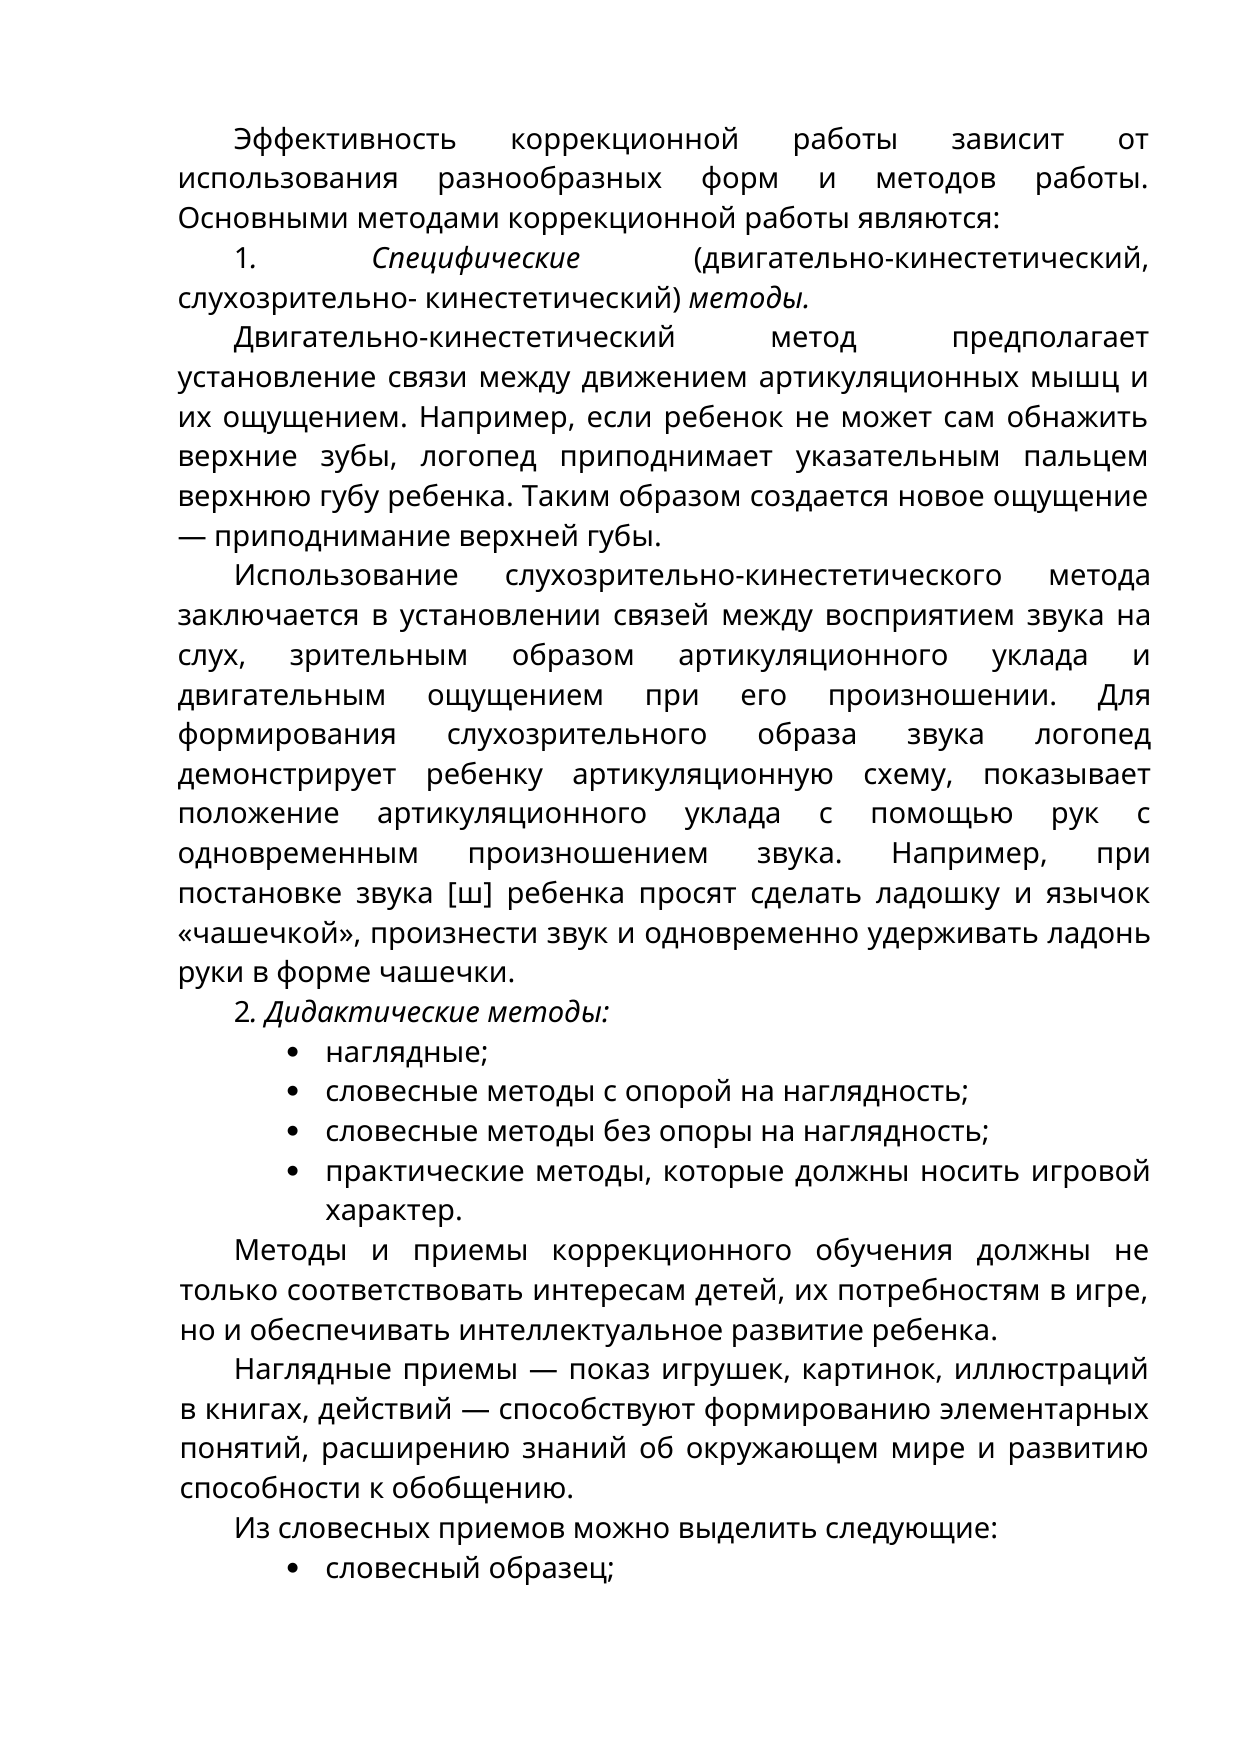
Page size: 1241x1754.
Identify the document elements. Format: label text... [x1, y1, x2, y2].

list словесные методы без опоры на наглядность; [288, 1110, 1152, 1150]
text Двигательно-кинестетический метод предполагает установление связи между движением артикуляционных мышц и их ощущением. Например, если ребенок не может сам обнажить верхние зубы, логопед приподнимает указательным пальцем верхнюю губу ребенка. Таким образом создается новое ощущение — приподнимание верхней губы. [177, 317, 1149, 555]
text Использование слухозрительно-кинестетического метода заключается в установлении связей между восприятием звука на слух, зрительным образом артикуляционного уклада и двигательным ощущением при его произношении. Для формирования слухозрительного образа звука логопед демонстрирует ребенку артикуляционную схему, показывает положение артикуляционного уклада с помощью рук с одновременным произношением звука. Например, при постановке звука [ш] ребенка просят сделать ладошку и язычок «чашечкой», произнести звук и одновременно удерживать ладонь руки в форме чашечки. [177, 555, 1152, 991]
text Методы и приемы коррекционного обучения должны не только соответствовать интересам детей, их потребностям в игре, но и обеспечивать интеллектуальное развитие ребенка. [179, 1229, 1149, 1348]
text Наглядные приемы — показ игрушек, картинок, иллюстраций в книгах, действий — способствуют формированию элементарных понятий, расширению знаний об окружающем мире и развитию способности к обобщению. [179, 1348, 1149, 1507]
text Эффективность коррекционной работы зависит от использования разнообразных форм и методов работы. Основными методами коррекционной работы являются: [177, 118, 1149, 237]
text 1. Специфические (двигательно-кинестетический, слухозрительно- кинестетический) методы. [177, 237, 1149, 317]
list практические методы, которые должны носить игровой характер. [288, 1150, 1152, 1229]
list словесный образец; [288, 1547, 1152, 1587]
list наглядные; [288, 1031, 1152, 1071]
list словесные методы с опорой на наглядность; [288, 1071, 1152, 1110]
text 2. Дидактические методы: [179, 991, 1152, 1031]
text Из словесных приемов можно выделить следующие: [179, 1507, 1152, 1547]
